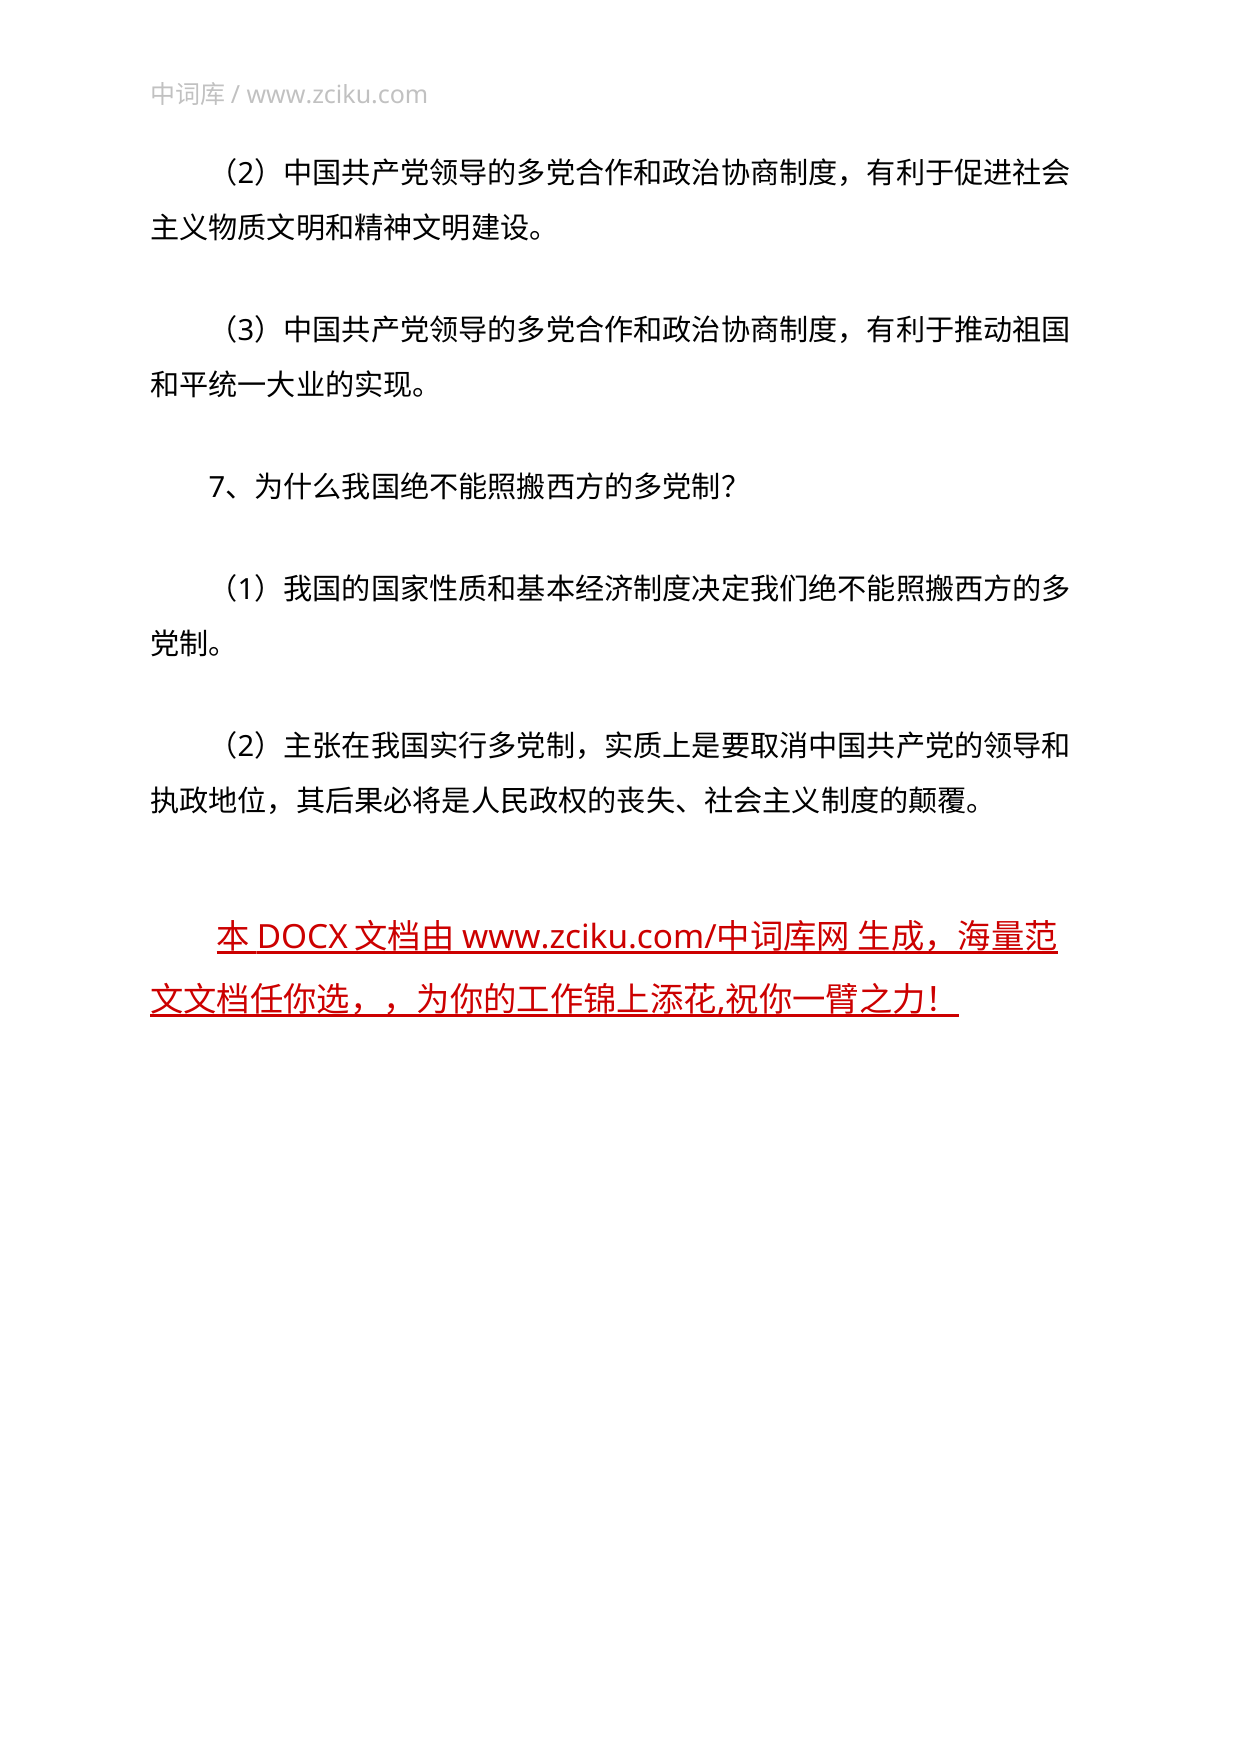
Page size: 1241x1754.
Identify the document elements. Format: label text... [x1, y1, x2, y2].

text （1）我国的国家性质和基本经济制度决定我们绝不能照搬西方的多党制。 [150, 566, 1090, 663]
text 7、为什么我国绝不能照搬西方的多党制？ [150, 463, 1090, 506]
text （2）主张在我国实行多党制，实质上是要取消中国共产党的领导和执政地位，其后果必将是人民政权的丧失、社会主义制度的颠覆。 [150, 722, 1090, 819]
text （2）中国共产党领导的多党合作和政治协商制度，有利于促进社会主义物质文明和精神文明建设。 [150, 150, 1090, 247]
text 本DOCX文档由 www.zciku.com/中词库网 生成，海量范文文档任你选，，为你的工作锦上添花,祝你一臂之力！ [150, 910, 1090, 1022]
text （3）中国共产党领导的多党合作和政治协商制度，有利于推动祖国和平统一大业的实现。 [150, 307, 1090, 404]
